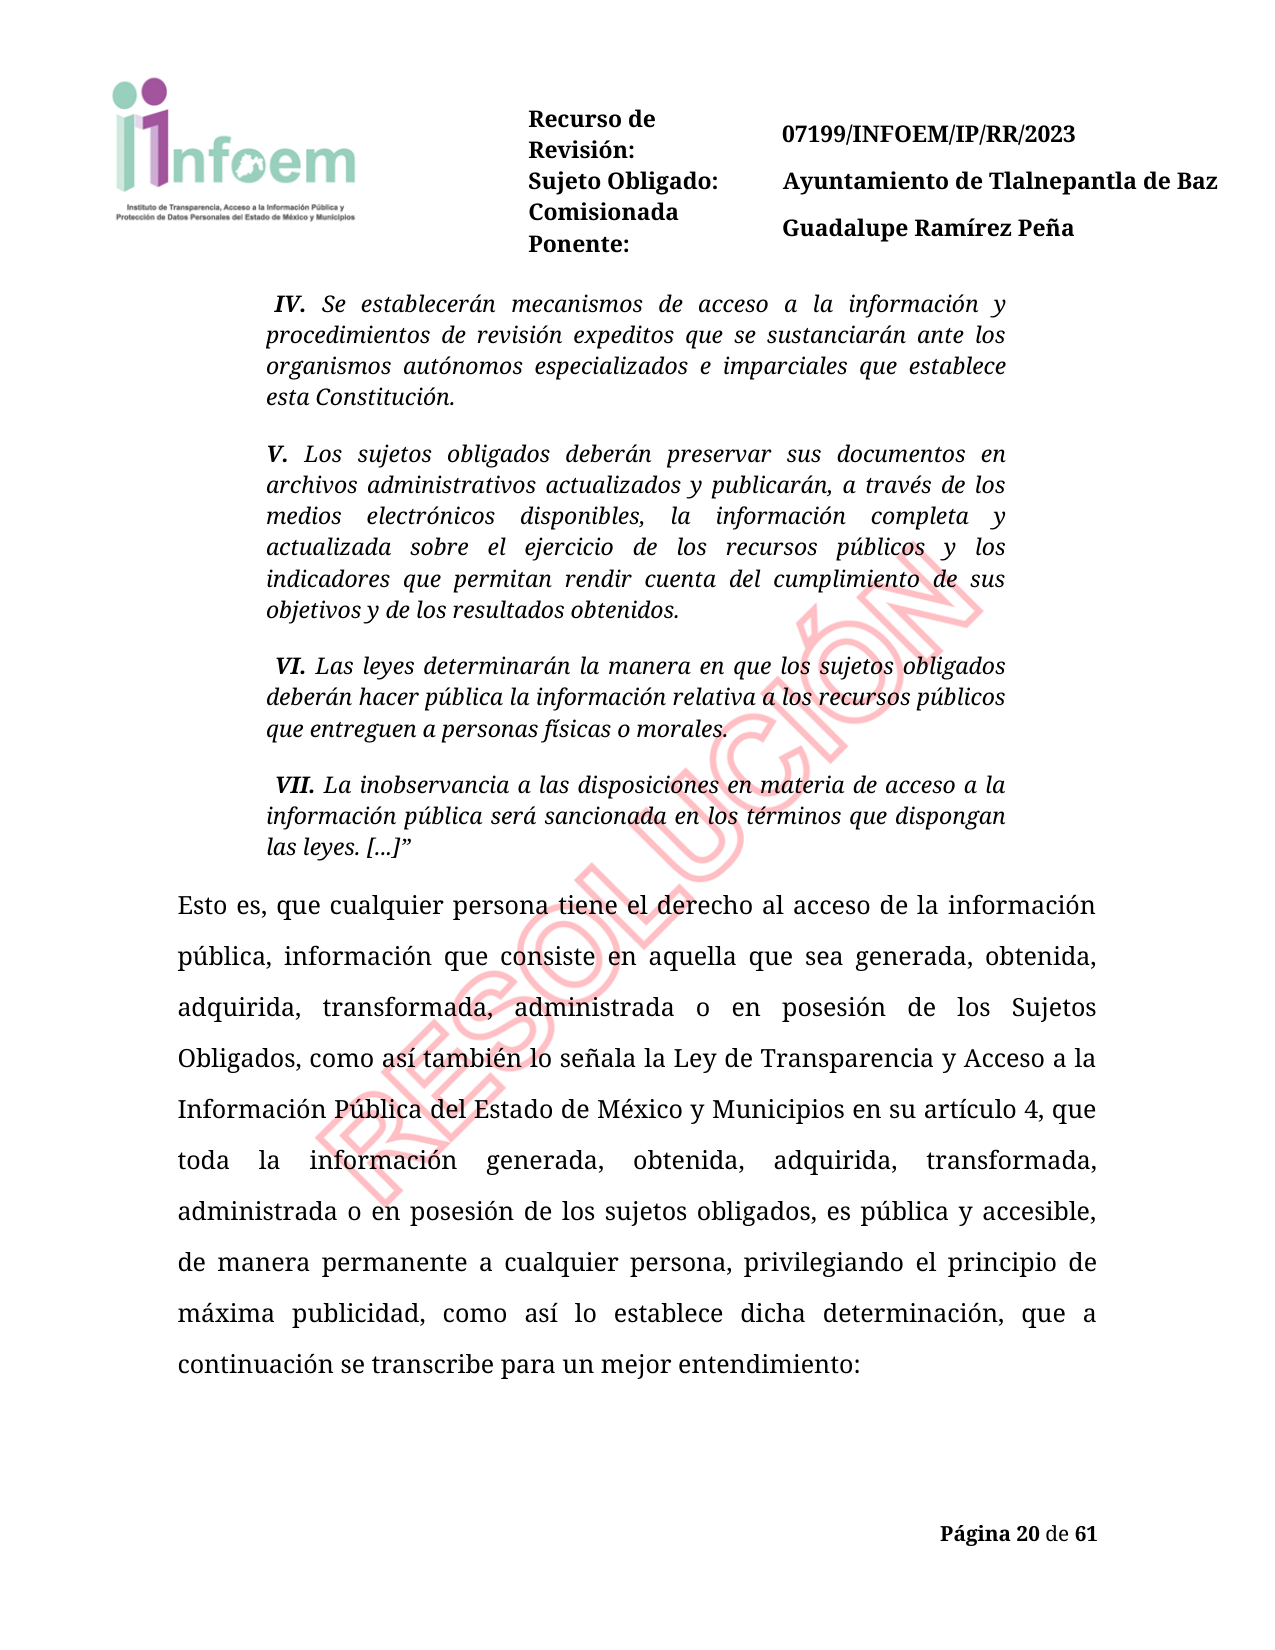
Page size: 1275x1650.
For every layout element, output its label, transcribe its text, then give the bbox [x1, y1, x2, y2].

text V. Los sujetos obligados deberán preservar sus documentos en archivos administrativos actualizados y publicarán, a través de los medios electrónicos disponibles, la información completa y actualizada sobre el ejercicio de los recursos públicos y los indicadores que permitan rendir cuenta del cumplimiento de sus objetivos y de los resultados obtenidos. [266, 438, 1009, 625]
picture [0, 17, 1274, 1650]
text VI. Las leyes determinarán la manera en que los sujetos obligados deberán hacer pública la información relativa a los recursos públicos que entreguen a personas físicas o morales. [266, 650, 1009, 744]
text Esto es, que cualquier persona tiene el derecho al acceso de la información pública, información que consiste en aquella que sea generada, obtenida, adquirida, transformada, administrada o en posesión de los Sujetos Obligados, como así también lo señala la Ley de Transparencia y Acceso a la Información Pública del Estado de México y Municipios en su artículo 4, que toda la información generada, obtenida, adquirida, transformada, administrada o en posesión de los sujetos obligados, es pública y accesible, de manera permanente a cualquier persona, privilegiando el principio de máxima publicidad, como así lo establece dicha determinación, que a continuación se transcribe para un mejor entendimiento: [177, 888, 1098, 1381]
text VII. La inobservancia a las disposiciones en materia de acceso a la información pública será sancionada en los términos que dispongan las leyes. [...]” [266, 769, 1009, 863]
text IV. Se establecerán mecanismos de acceso a la información y procedimientos de revisión expeditos que se sustanciarán ante los organismos autónomos especializados e imparciales que establece esta Constitución. [266, 288, 1009, 413]
